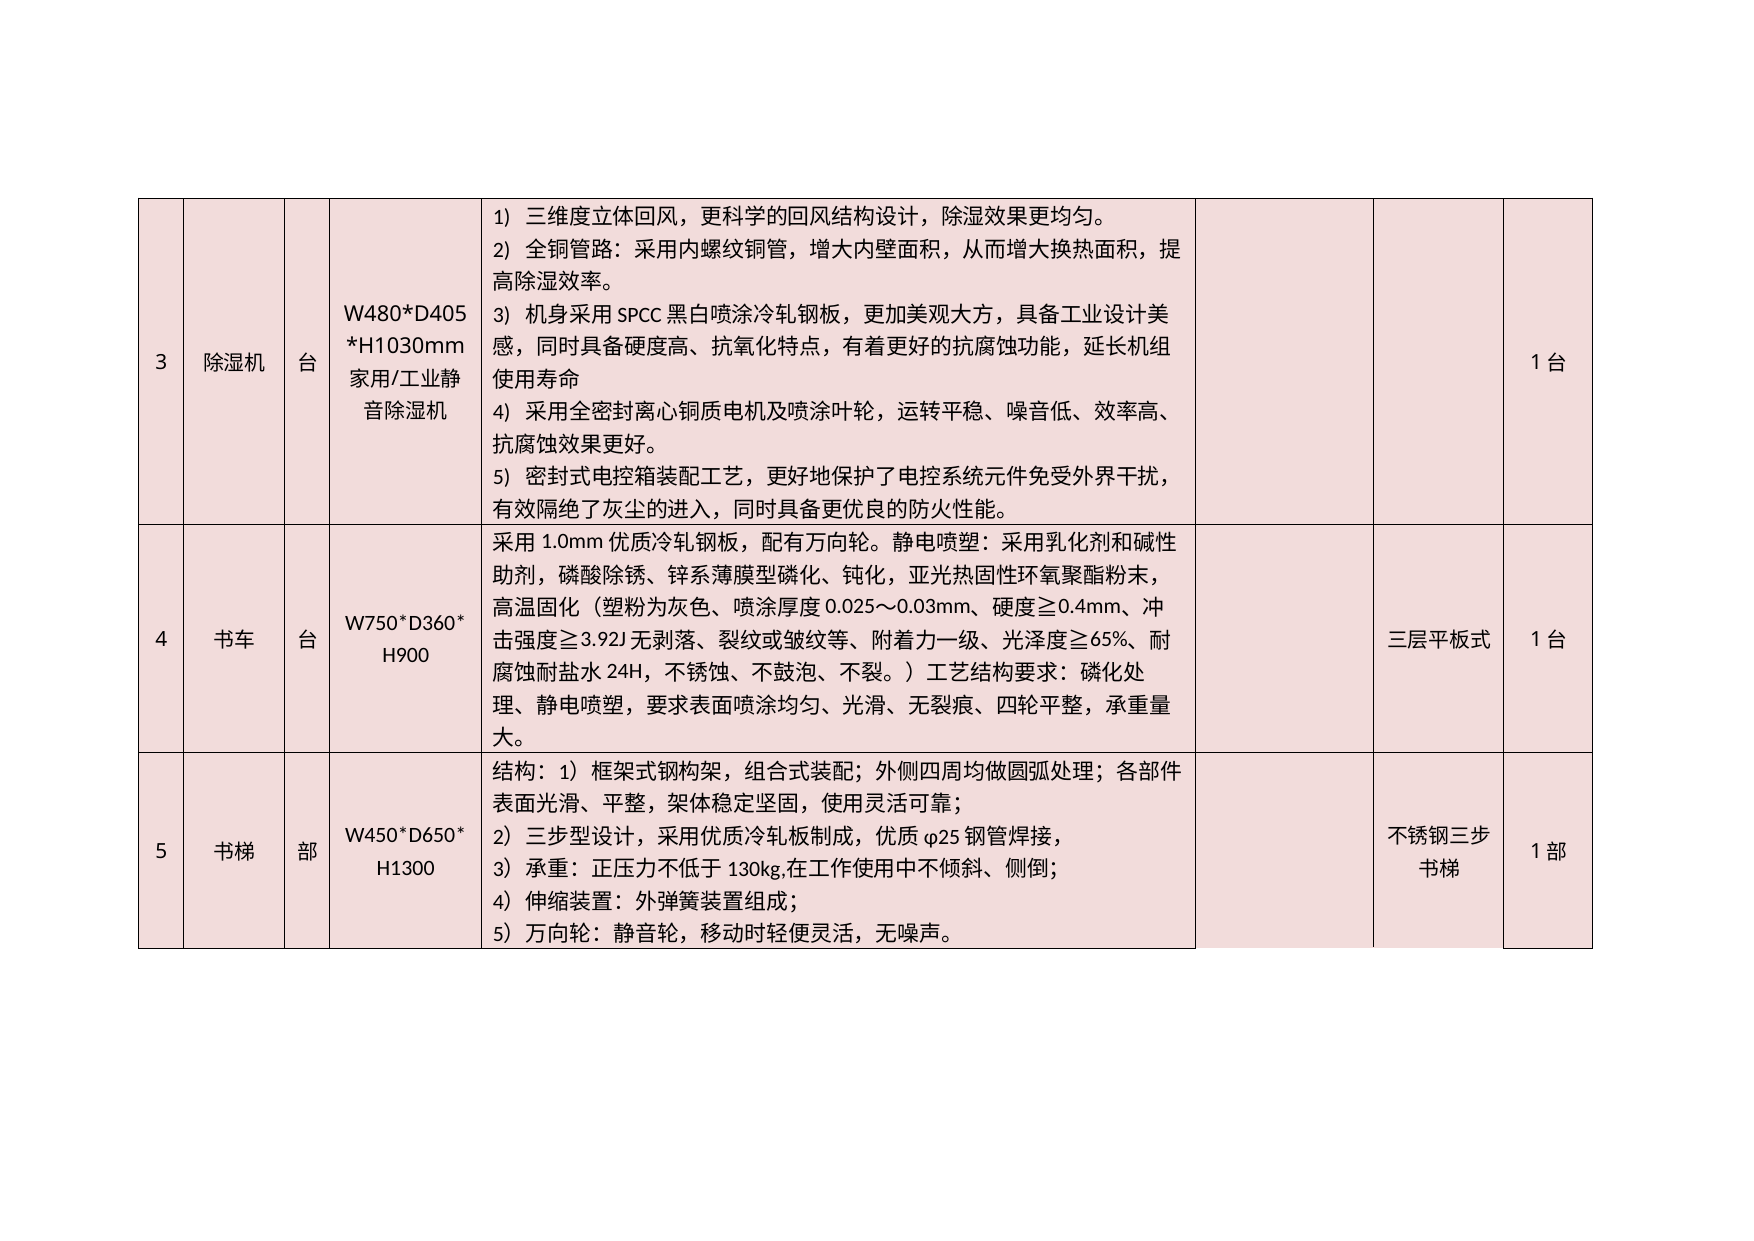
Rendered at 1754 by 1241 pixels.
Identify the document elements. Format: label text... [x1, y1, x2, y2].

table_cell 结构：1）框架式钢构架，组合式装配；外侧四周均做圆弧处理；各部件表面光滑、平整，架体稳定坚固，使用灵活可靠； 2）三步型设计，采用优质冷轧板制成，优质φ25钢管焊接， 3）承重：正压力不低于130kg,在工作使用中不倾斜、侧倒； 4）伸缩装置：外弹簧装置组成； 5）万向轮：静音轮，移动时轻便灵活，无噪声。 [482, 753, 1195, 948]
table_cell 书车 [184, 525, 284, 752]
table_cell 台 [285, 199, 329, 524]
table_cell 除湿机 [184, 199, 284, 524]
table_cell 3 [139, 199, 183, 524]
table_cell 不锈钢三步书梯 [1374, 753, 1503, 948]
table_cell W450*D650*H1300 [330, 753, 481, 948]
table_cell 采用1.0mm优质冷轧钢板，配有万向轮。静电喷塑：采用乳化剂和碱性助剂，磷酸除锈、锌系薄膜型磷化、钝化，亚光热固性环氧聚酯粉末，高温固化（塑粉为灰色、喷涂厚度0.025～0.03mm、硬度≧0.4mm、冲击强度≧3.92J无剥落、裂纹或皱纹等、附着力一级、光泽度≧65%、耐腐蚀耐盐水24H，不锈蚀、不鼓泡、不裂。）工艺结构要求：磷化处理、静电喷塑，要求表面喷涂均匀、光滑、无裂痕、四轮平整，承重量大。 [482, 525, 1195, 752]
table_cell 5 [139, 753, 183, 948]
table_cell 1台 [1504, 199, 1592, 524]
table_cell [1196, 525, 1373, 752]
table_cell 书梯 [184, 753, 284, 948]
table_cell W750*D360*H900 [330, 525, 481, 752]
table_cell 台 [285, 525, 329, 752]
table_cell 三层平板式 [1374, 525, 1503, 752]
table_cell 4 [139, 525, 183, 752]
table_cell 1部 [1504, 753, 1592, 948]
table_cell [1196, 199, 1373, 524]
table_cell W480*D405*H1030mm 家用/工业静音除湿机 [330, 199, 481, 524]
table_cell [1196, 753, 1374, 948]
table_cell [1374, 199, 1503, 524]
table_cell 1台 [1504, 525, 1592, 752]
table_cell 三维度立体回风，更科学的回风结构设计，除湿效果更均匀。 全铜管路：采用内螺纹铜管，增大内壁面积，从而增大换热面积，提高除湿效率。 机身采用SPCC黑白喷涂冷轧钢板，更加美观大方，具备工业设计美感，同时具备硬度高、抗氧化特点，有着更好的抗腐蚀功能，延长机组使用寿命 采用全密封离心铜质电机及喷涂叶轮，运转平稳、噪音低、效率高、抗腐蚀效果更好。 密封式电控箱装配工艺，更好地保护了电控系统元件免受外界干扰，有效隔绝了灰尘的进入，同时具备更优良的防火性能。 [482, 199, 1195, 524]
table_cell 部 [285, 753, 329, 948]
